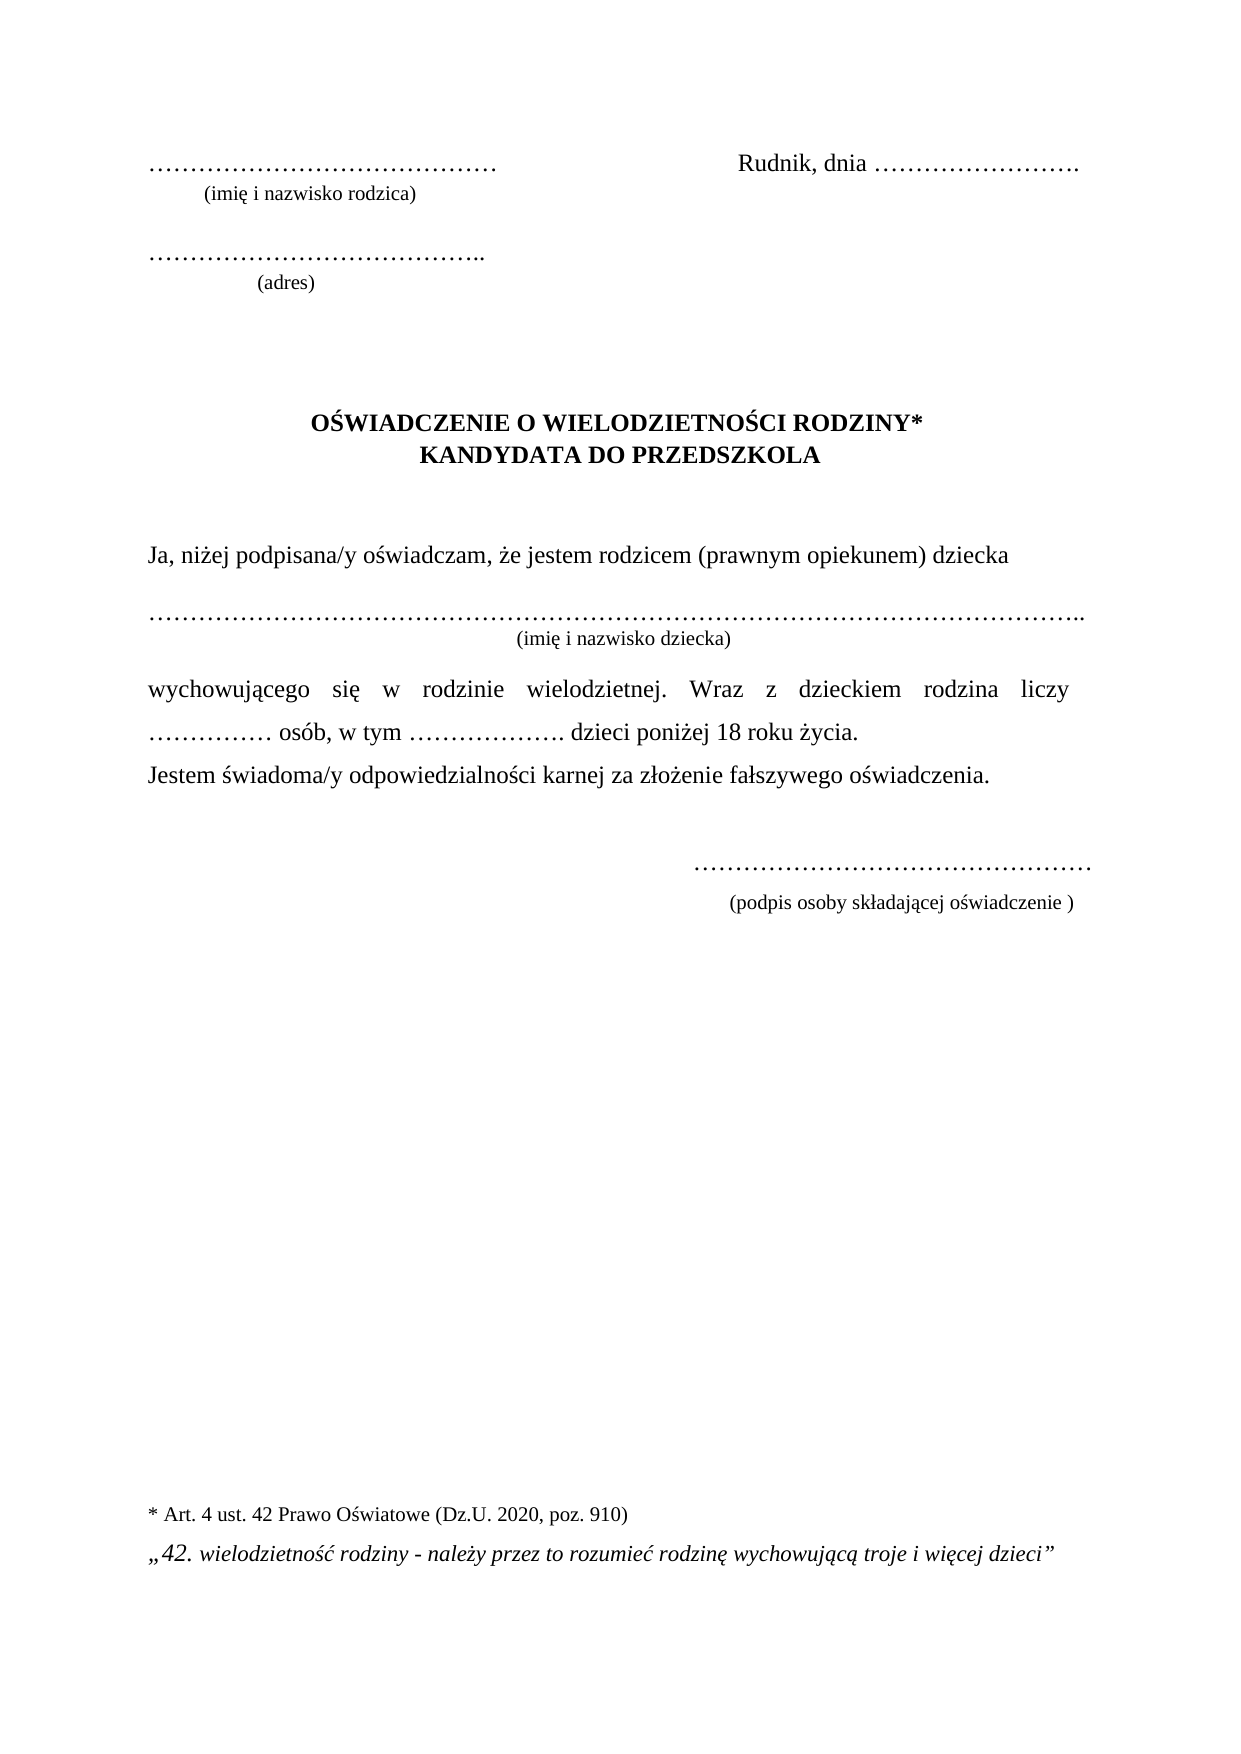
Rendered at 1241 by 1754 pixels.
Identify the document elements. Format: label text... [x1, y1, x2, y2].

text (imię i nazwisko dziecka) [148, 626, 1093, 650]
text (imię i nazwisko rodzica) [148, 181, 1093, 205]
text wychowującego się w rodzinie wielodzietnej. Wraz z dzieckiem rodzina liczy …………… osób, w tym ………………. dzieci poniżej 18 roku życia. [148, 674, 1093, 746]
text ………………………………………………………………………………………………….. [148, 597, 1093, 626]
text OŚWIADCZENIE O WIELODZIETNOŚCI RODZINY* KANDYDATA DO PRZEDSZKOLA [148, 408, 1093, 469]
text (podpis osoby składającej oświadczenie ) [664, 890, 1093, 914]
text Ja, niżej podpisana/y oświadczam, że jestem rodzicem (prawnym opiekunem) dziecka [148, 540, 1093, 568]
text ………………………………………… [148, 847, 1093, 875]
text „42. wielodzietność rodziny - należy przez to rozumieć rodzinę wychowującą troje i więcej dzieci” [148, 1538, 1093, 1567]
text ………………………………….. [148, 237, 1093, 265]
text Jestem świadoma/y odpowiedzialności karnej za złożenie fałszywego oświadczenia. [148, 760, 1093, 789]
text (adres) [148, 269, 1093, 294]
text * Art. 4 ust. 42 Prawo Oświatowe (Dz.U. 2020, poz. 910) [148, 1502, 1093, 1526]
text …………………………………… Rudnik, dnia ……………………. [148, 148, 1093, 176]
